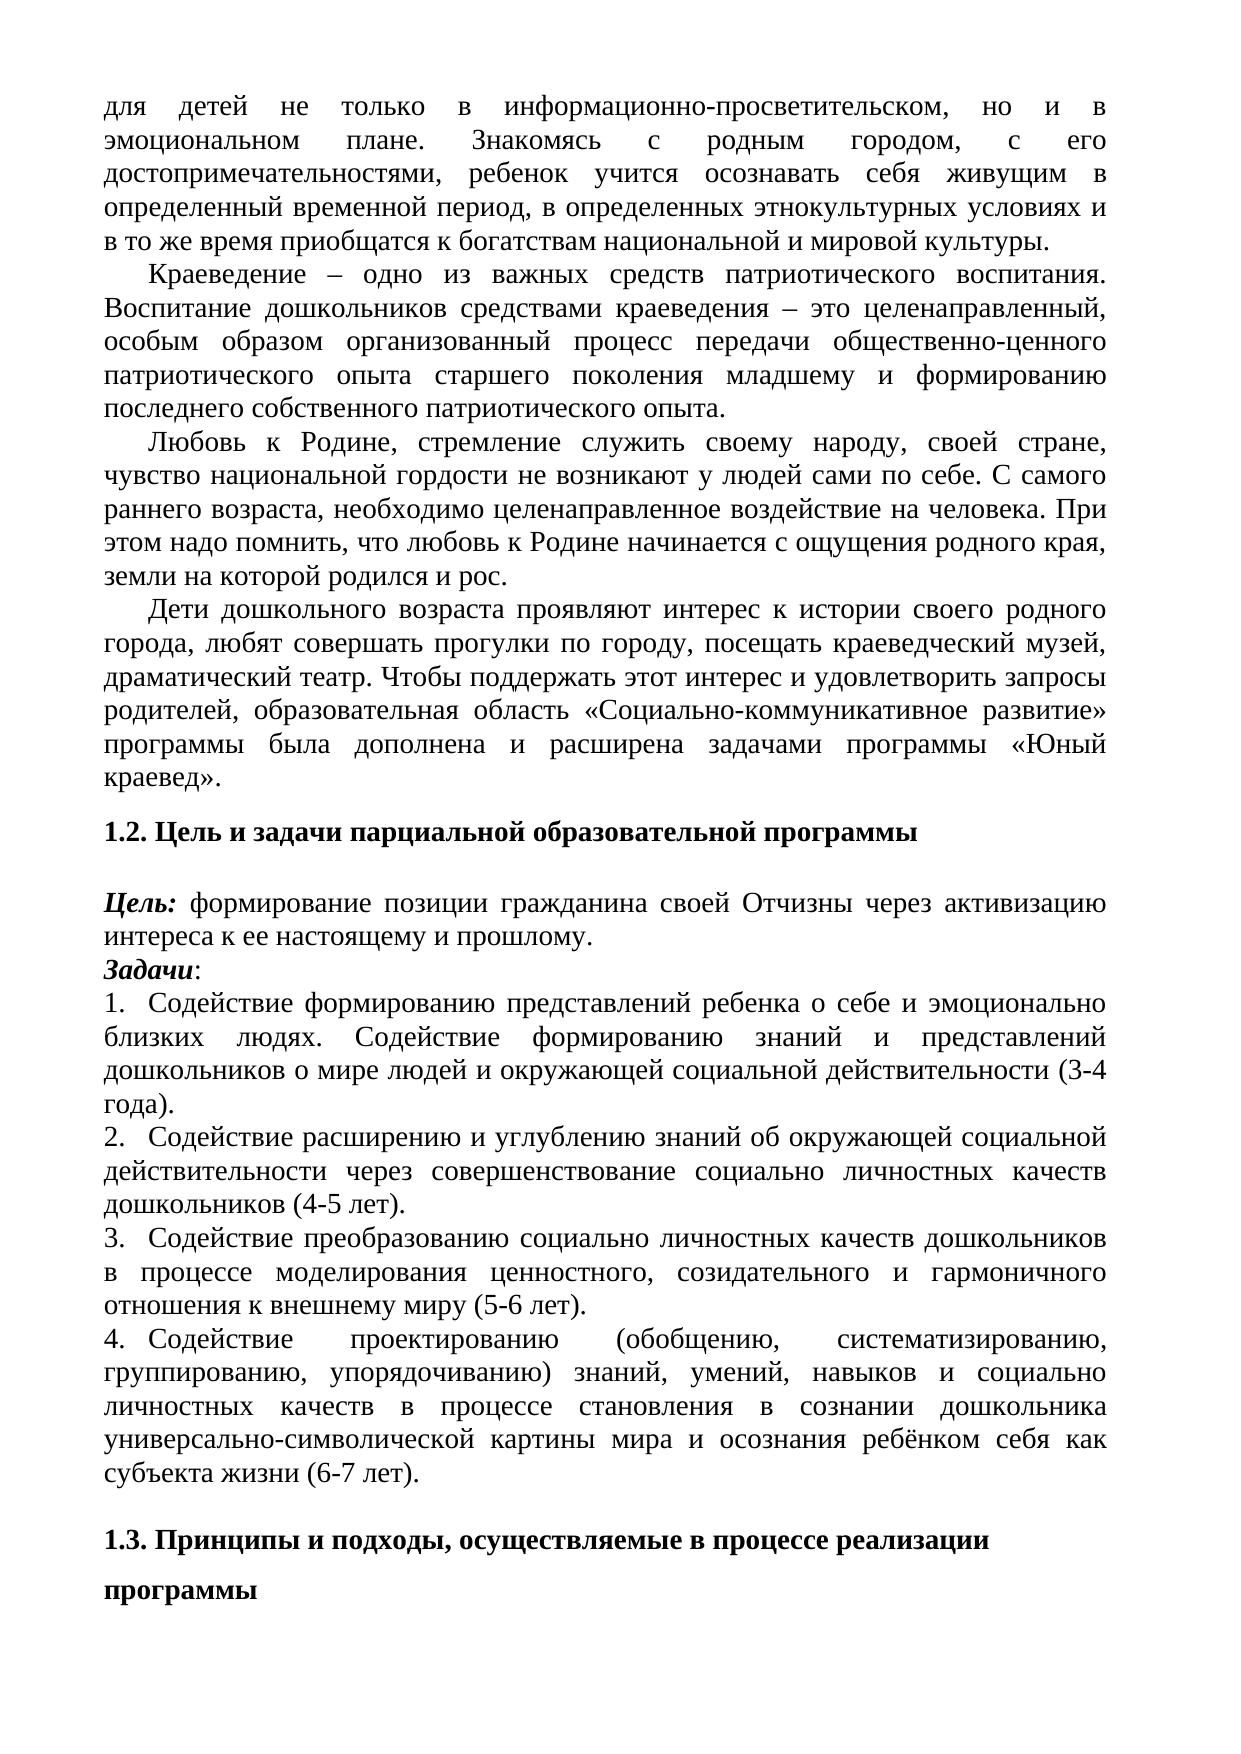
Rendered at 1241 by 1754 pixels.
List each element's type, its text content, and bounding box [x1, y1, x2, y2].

text программы [103, 1572, 1107, 1606]
list Содействие формированию представлений ребенка о себе и эмоционально близких людях. Содействие формированию знаний и представлений дошкольников о мире людей и окружающей социальной действительности (3-4 года). [103, 985, 1107, 1119]
text Любовь к Родине, стремление служить своему народу, своей стране, чувство национальной гордости не возникают у людей сами по себе. С самого раннего возраста, необходимо целенаправленное воздействие на человека. При этом надо помнить, что любовь к Родине начинается с ощущения родного края, земли на которой родился и рос. [103, 424, 1107, 592]
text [103, 88, 1107, 256]
list Содействие преобразованию социально личностных качеств дошкольников в процессе моделирования ценностного, созидательного и гармоничного отношения к внешнему миру (5-6 лет). [103, 1220, 1107, 1321]
text Краеведение – одно из важных средств патриотического воспитания. Воспитание дошкольников средствами краеведения – это целенаправленный, особым образом организованный процесс передачи общественно-ценного патриотического опыта старшего поколения младшему и формированию последнего собственного патриотического опыта. [103, 256, 1107, 424]
text Дети дошкольного возраста проявляют интерес к истории своего родного города, любят совершать прогулки по городу, посещать краеведческий музей, драматический театр. Чтобы поддержать этот интерес и удовлетворить запросы родителей, образовательная область «Социально-коммуникативное развитие» программы была дополнена и расширена задачами программы «Юный краевед». [103, 592, 1107, 793]
text Задачи: [103, 952, 1107, 985]
text Цель: формирование позиции гражданина своей Отчизны через активизацию интереса к ее настоящему и прошлому. [103, 885, 1107, 952]
list Содействие расширению и углублению знаний об окружающей социальной действительности через совершенствование социально личностных качеств дошкольников (4-5 лет). [103, 1119, 1107, 1220]
text 1.2. Цель и задачи парциальной образовательной программы [103, 814, 1107, 847]
list Содействие проектированию (обобщению, систематизированию, группированию, упорядочиванию) знаний, умений, навыков и социально личностных качеств в процессе становления в сознании дошкольника универсально-символической картины мира и осознания ребёнком себя как субъекта жизни (6-7 лет). [103, 1321, 1107, 1488]
text 1.3. Принципы и подходы, осуществляемые в процессе реализации [103, 1522, 1107, 1556]
